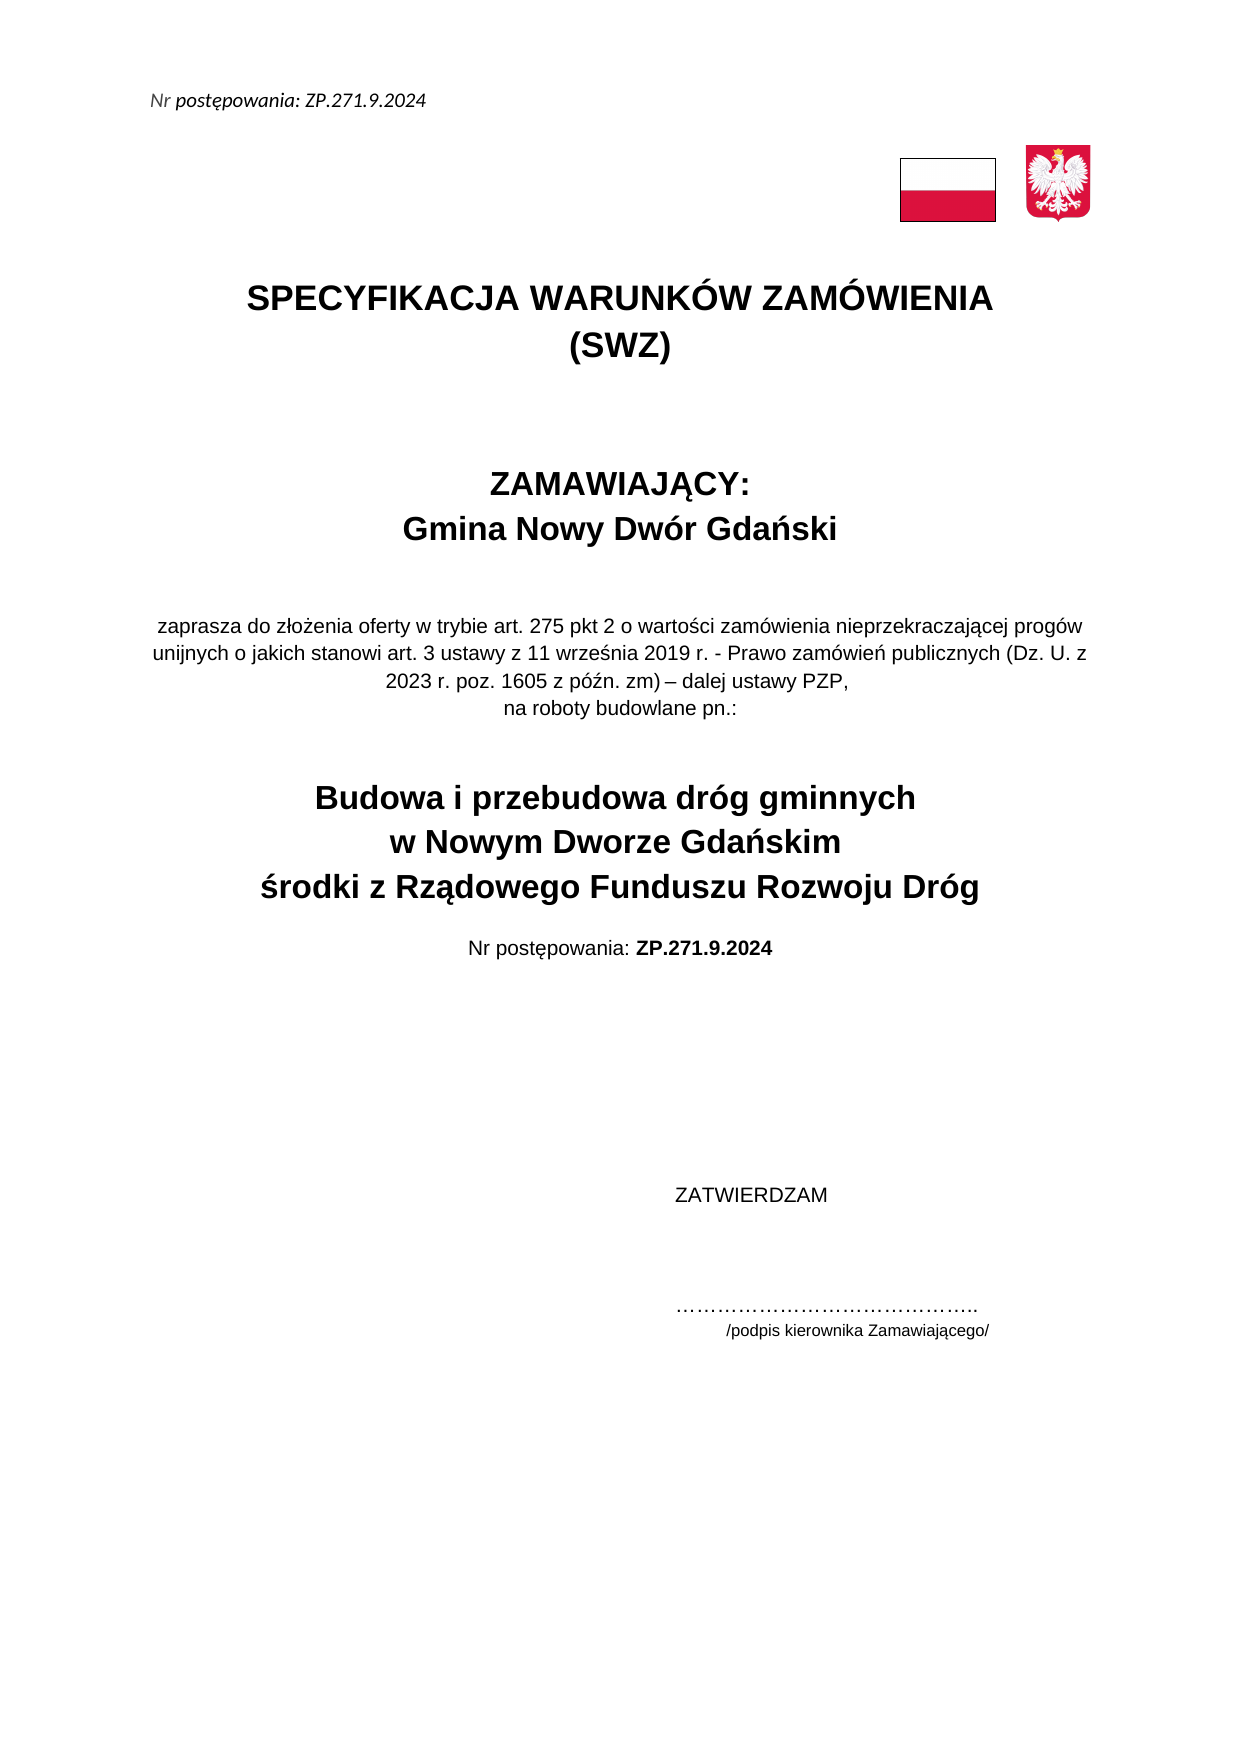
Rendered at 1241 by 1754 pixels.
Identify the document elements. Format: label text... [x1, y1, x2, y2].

text (SWZ) [150, 324, 1090, 365]
text Budowa i przebudowa dróg gminnych w Nowym Dworze Gdańskim środki z Rządowego Funduszu Rozwoju Dróg [150, 749, 1090, 905]
text SPECYFIKACJA WARUNKÓW ZAMÓWIENIA [150, 277, 1090, 318]
picture [1024, 145, 1091, 222]
text ZATWIERDZAM [150, 1183, 1090, 1207]
text ZAMAWIAJĄCY: [150, 464, 1090, 503]
text /podpis kierownika Zamawiającego/ [372, 1321, 989, 1340]
picture [901, 159, 995, 221]
text Gmina Nowy Dwór Gdański [150, 508, 1090, 547]
text …………………………………….. [675, 1293, 1090, 1317]
text Nr postępowania: ZP.271.9.2024 [150, 936, 1090, 960]
text zaprasza do złożenia oferty w trybie art. 275 pkt 2 o wartości zamówienia nieprzekraczającej progów unijnych o jakich stanowi art. 3 ustawy z 11 września 2019 r. - Prawo zamówień publicznych (Dz. U. z 2023 r. poz. 1605 z późn. zm) – dalej ustawy PZP, na roboty budowlane pn.: [150, 614, 1090, 720]
